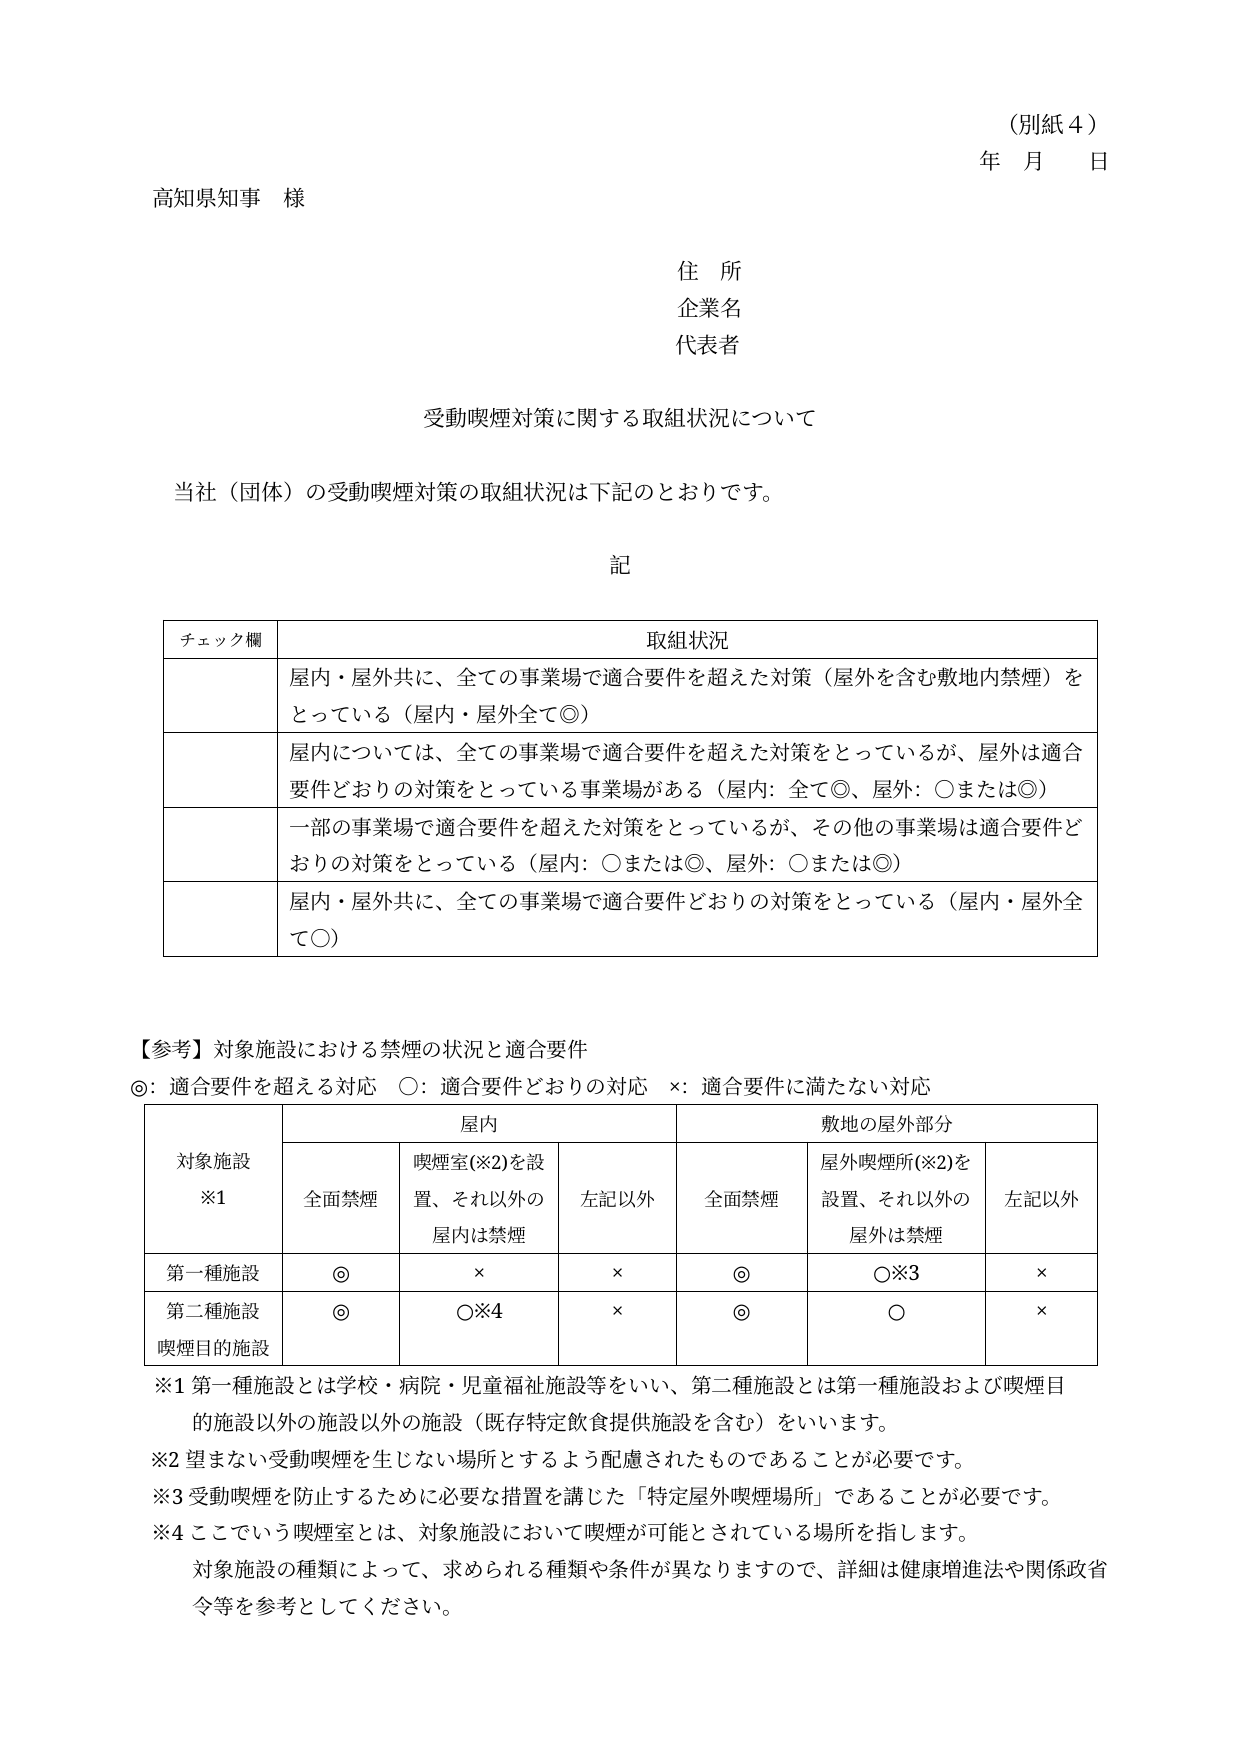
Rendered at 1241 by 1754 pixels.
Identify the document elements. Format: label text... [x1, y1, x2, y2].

text ※1 第一種施設とは学校・病院・児童福祉施設等をいい、第二種施設とは第一種施設および喫煙目 [130, 1366, 1110, 1403]
text 記 [130, 546, 1110, 583]
table_cell 第一種施設 [145, 1254, 282, 1291]
table_cell ◎ [283, 1254, 399, 1291]
text 代表者 [130, 325, 1110, 362]
table_cell ◎ [677, 1254, 807, 1291]
table_cell ○※3 [808, 1254, 985, 1291]
table_cell × [986, 1254, 1097, 1291]
table_header 対象施設 ※1 [145, 1105, 282, 1253]
table_cell 屋内については、全ての事業場で適合要件を超えた対策をとっているが、屋外は適合要件どおりの対策をとっている事業場がある（屋内：全て◎、屋外：○または◎） [278, 733, 1097, 807]
table_header チェック欄 [164, 621, 277, 657]
table_cell 屋内・屋外共に、全ての事業場で適合要件を超えた対策（屋外を含む敷地内禁煙）をとっている（屋内・屋外全て◎） [278, 659, 1097, 732]
table_cell 左記以外 [986, 1143, 1097, 1253]
table_cell 左記以外 [559, 1143, 676, 1253]
text 対象施設の種類によって、求められる種類や条件が異なりますので、詳細は健康増進法や関係政省令等を参考としてください。 [130, 1550, 1110, 1624]
table_cell ◎ [283, 1292, 399, 1365]
text 的施設以外の施設以外の施設（既存特定飲食提供施設を含む）をいいます。 [130, 1403, 1110, 1440]
text 企業名 [130, 289, 1110, 325]
text 当社（団体）の受動喫煙対策の取組状況は下記のとおりです。 [130, 472, 1110, 509]
table_cell 喫煙室(※2)を設置、それ以外の屋内は禁煙 [400, 1143, 558, 1253]
table_cell ○ [808, 1292, 985, 1365]
table_cell ◎ [677, 1292, 807, 1365]
text 【参考】対象施設における禁煙の状況と適合要件 [130, 1030, 1110, 1067]
table_cell [164, 733, 277, 807]
table_cell [164, 808, 277, 881]
text 受動喫煙対策に関する取組状況について [130, 399, 1110, 436]
table_cell 全面禁煙 [677, 1143, 807, 1253]
text ※4 ここでいう喫煙室とは、対象施設において喫煙が可能とされている場所を指します。 [130, 1513, 1110, 1550]
text 高知県知事 様 [130, 178, 1110, 215]
text ※3 受動喫煙を防止するために必要な措置を講じた「特定屋外喫煙場所」であることが必要です。 [130, 1477, 1110, 1513]
text ※2 望まない受動喫煙を生じない場所とするよう配慮されたものであることが必要です。 [130, 1440, 1110, 1477]
table_cell 全面禁煙 [283, 1143, 399, 1253]
table_cell × [986, 1292, 1097, 1365]
table_cell × [559, 1254, 676, 1291]
table_cell 一部の事業場で適合要件を超えた対策をとっているが、その他の事業場は適合要件どおりの対策をとっている（屋内：○または◎、屋外：○または◎） [278, 808, 1097, 881]
text ◎：適合要件を超える対応 ○：適合要件どおりの対応 ×：適合要件に満たない対応 [130, 1067, 1110, 1104]
table_cell [164, 882, 277, 956]
table_cell 第二種施設 喫煙目的施設 [145, 1292, 282, 1365]
table_cell 屋外喫煙所(※2)を設置、それ以外の屋外は禁煙 [808, 1143, 985, 1253]
table_header 取組状況 [278, 621, 1097, 657]
table_cell ○※4 [400, 1292, 558, 1365]
text 住 所 [130, 252, 1110, 289]
table_cell × [400, 1254, 558, 1291]
table_cell × [559, 1292, 676, 1365]
text （別紙４） [130, 105, 1110, 142]
table_header 屋内 [283, 1105, 676, 1142]
table_cell [164, 659, 277, 732]
table_header 敷地の屋外部分 [677, 1105, 1097, 1142]
text 年 月 日 [130, 142, 1110, 178]
table_cell 屋内・屋外共に、全ての事業場で適合要件どおりの対策をとっている（屋内・屋外全て○） [278, 882, 1097, 956]
